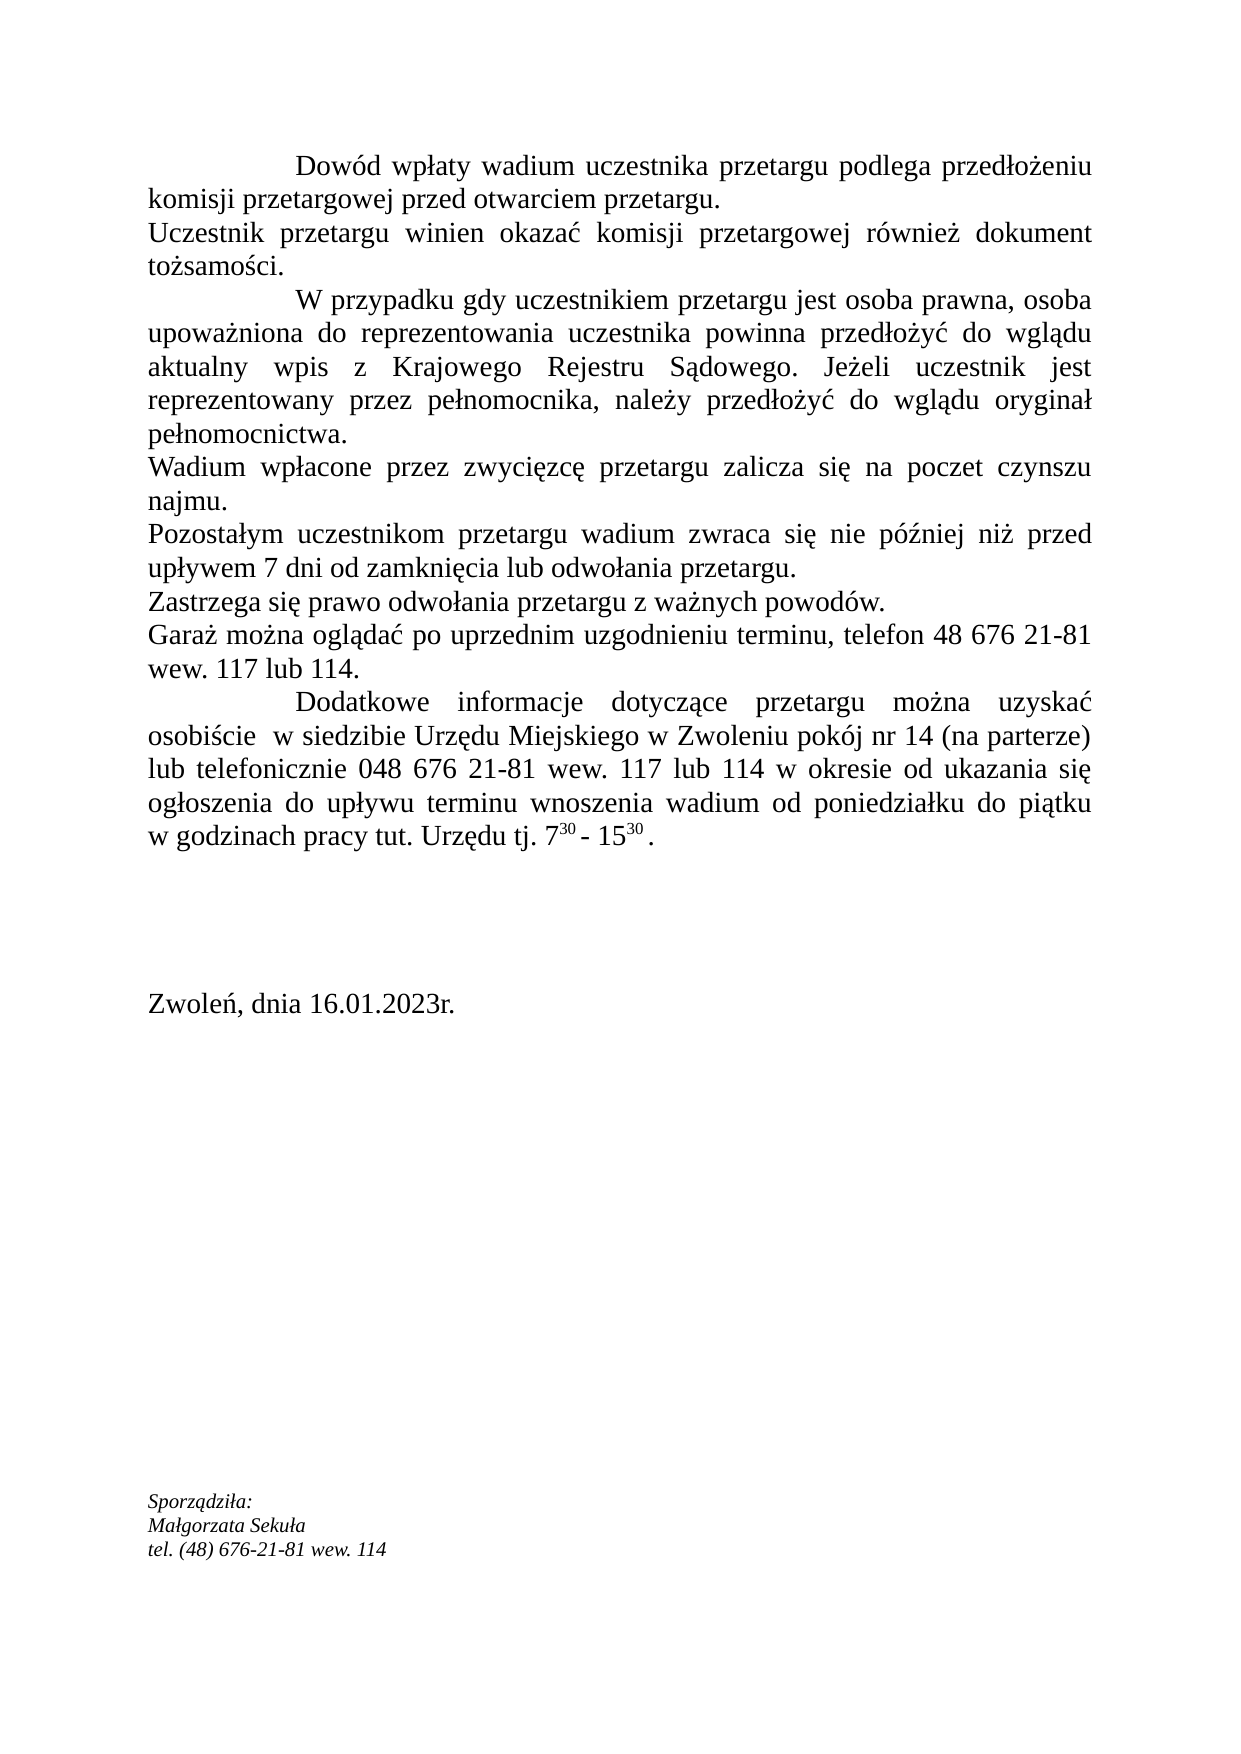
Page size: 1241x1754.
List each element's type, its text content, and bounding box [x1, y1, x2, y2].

text Sporządziła: [148, 1489, 1093, 1513]
text Dowód wpłaty wadium uczestnika przetargu podlega przedłożeniu komisji przetargowej przed otwarciem przetargu. [148, 148, 1093, 215]
text tel. (48) 676-21-81 wew. 114 [148, 1537, 1093, 1561]
text Garaż można oglądać po uprzednim uzgodnieniu terminu, telefon 48 676 21-81 wew. 117 lub 114. [148, 617, 1093, 684]
text Pozostałym uczestnikom przetargu wadium zwraca się nie później niż przed upływem 7 dni od zamknięcia lub odwołania przetargu. [148, 517, 1093, 584]
text Zastrzega się prawo odwołania przetargu z ważnych powodów. [148, 584, 1093, 617]
text W przypadku gdy uczestnikiem przetargu jest osoba prawna, osoba upoważniona do reprezentowania uczestnika powinna przedłożyć do wglądu aktualny wpis z Krajowego Rejestru Sądowego. Jeżeli uczestnik jest reprezentowany przez pełnomocnika, należy przedłożyć do wglądu oryginał pełnomocnictwa. [148, 282, 1093, 449]
text Zwoleń, dnia 16.01.2023r. [148, 986, 1093, 1020]
text Wadium wpłacone przez zwycięzcę przetargu zalicza się na poczet czynszu najmu. [148, 449, 1093, 517]
text Dodatkowe informacje dotyczące przetargu można uzyskać osobiście w siedzibie Urzędu Miejskiego w Zwoleniu pokój nr 14 (na parterze) lub telefonicznie 048 676 21-81 wew. 117 lub 114 w okresie od ukazania się ogłoszenia do upływu terminu wnoszenia wadium od poniedziałku do piątku w godzinach pracy tut. Urzędu tj. 730 - 1530 . [148, 684, 1093, 852]
text Uczestnik przetargu winien okazać komisji przetargowej również dokument tożsamości. [148, 215, 1093, 282]
text Małgorzata Sekuła [148, 1513, 1093, 1537]
